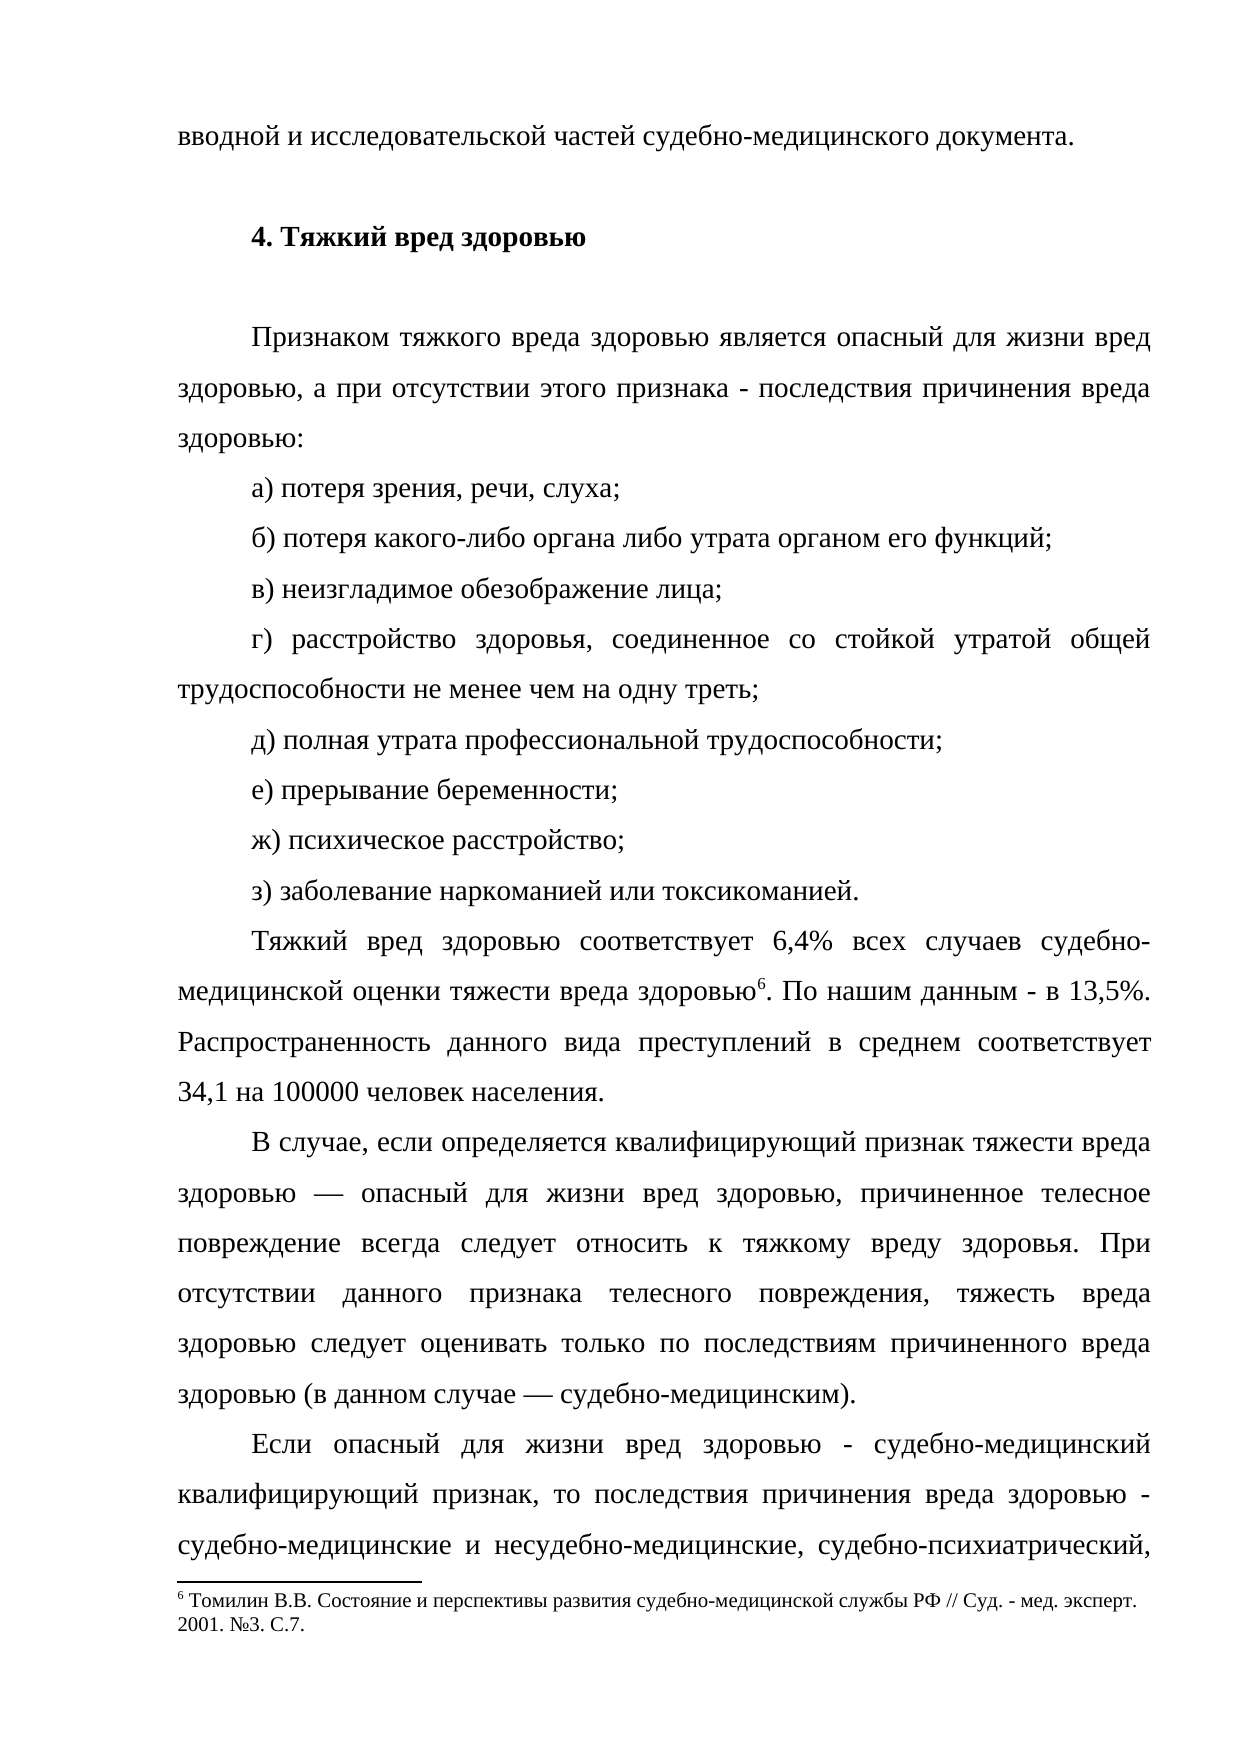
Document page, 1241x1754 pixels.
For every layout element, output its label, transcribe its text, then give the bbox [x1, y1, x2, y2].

text г) расстройство здоровья, соединенное со стойкой утратой общей трудоспособности не менее чем на одну треть; [177, 621, 1152, 705]
text в) неизгладимое обезображение лица; [177, 571, 1152, 604]
text д) полная утрата профессиональной трудоспособности; [177, 722, 1152, 755]
text 4. Тяжкий вред здоровью [177, 219, 1152, 252]
text Признаком тяжкого вреда здоровью является опасный для жизни вред здоровью, а при отсутствии этого признака - последствия причинения вреда здоровью: [177, 319, 1152, 453]
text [177, 1426, 1152, 1560]
text е) прерывание беременности; [177, 772, 1152, 806]
text з) заболевание наркоманией или токсикоманией. [177, 873, 1152, 906]
text а) потеря зрения, речи, слуха; [177, 470, 1152, 504]
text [177, 118, 1152, 152]
text б) потеря какого-либо органа либо утрата органом его функций; [177, 521, 1152, 554]
text В случае, если определяется квалифицирующий признак тяжести вреда здоровью — опасный для жизни вред здоровью, причиненное телесное повреждение всегда следует относить к тяжкому вреду здоровья. При отсутствии данного признака телесного повреждения, тяжесть вреда здоровью следует оценивать только по последствиям причиненного вреда здоровью (в данном случае — судебно-медицинским). [177, 1124, 1152, 1409]
text ж) психическое расстройство; [177, 822, 1152, 856]
text Тяжкий вред здоровью соответствует 6,4% всех случаев судебно-медицинской оценки тяжести вреда здоровью. По нашим данным - в 13,5%. Распространенность данного вида преступлений в среднем соответствует 34,1 на 100000 человек населения. [177, 923, 1152, 1108]
